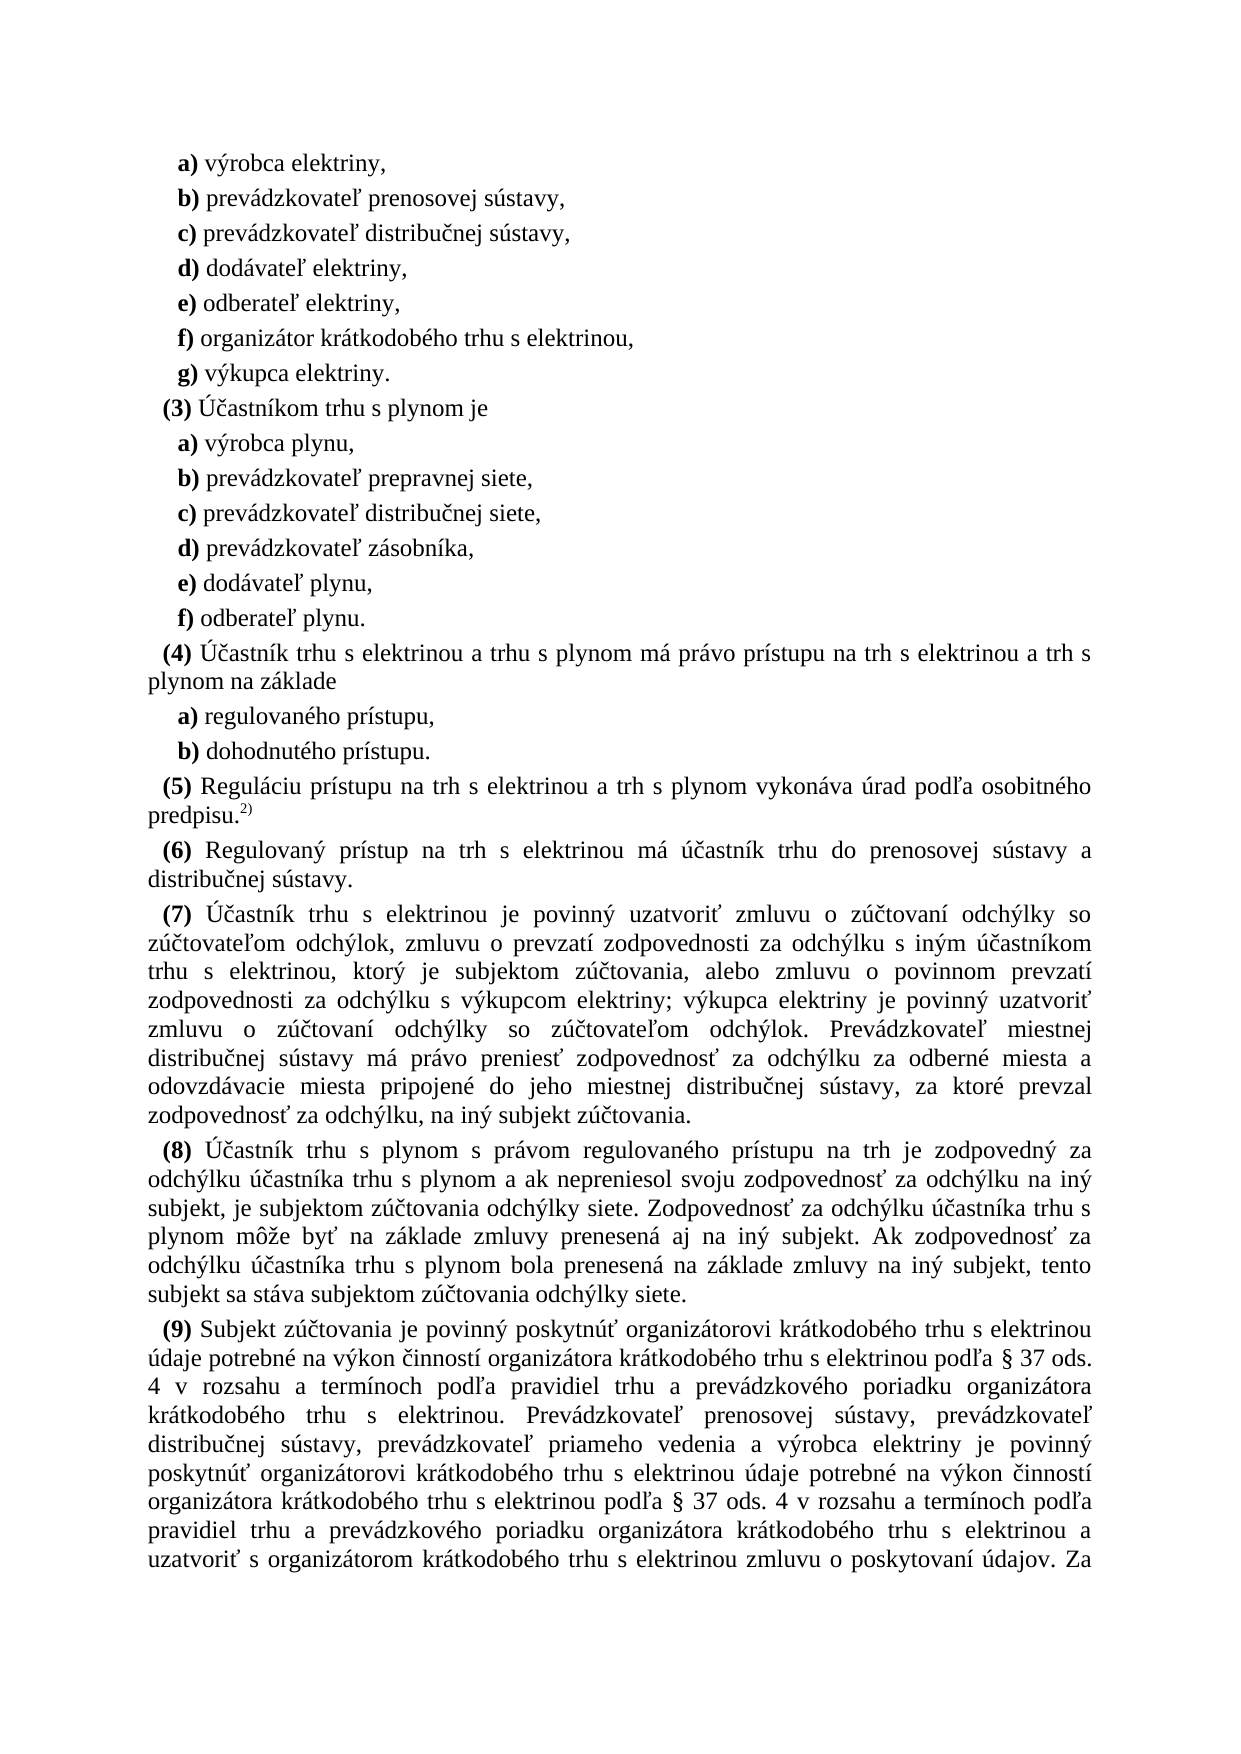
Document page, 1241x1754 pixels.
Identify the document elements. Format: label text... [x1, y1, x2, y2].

text (7) Účastník trhu s elektrinou je povinný uzatvoriť zmluvu o zúčtovaní odchýlky so zúčtovateľom odchýlok, zmluvu o prevzatí zodpovednosti za odchýlku s iným účastníkom trhu s elektrinou, ktorý je subjektom zúčtovania, alebo zmluvu o povinnom prevzatí zodpovednosti za odchýlku s výkupcom elektriny; výkupca elektriny je povinný uzatvoriť zmluvu o zúčtovaní odchýlky so zúčtovateľom odchýlok. Prevádzkovateľ miestnej distribučnej sústavy má právo preniesť zodpovednosť za odchýlku za odberné miesta a odovzdávacie miesta pripojené do jeho miestnej distribučnej sústavy, za ktoré prevzal zodpovednosť za odchýlku, na iný subjekt zúčtovania. [148, 899, 1093, 1129]
text (6) Regulovaný prístup na trh s elektrinou má účastník trhu do prenosovej sústavy a distribučnej sústavy. [148, 835, 1093, 893]
text f) odberateľ plynu. [177, 603, 1093, 631]
text (5) Reguláciu prístupu na trh s elektrinou a trh s plynom vykonáva úrad podľa osobitného predpisu.2) [148, 771, 1093, 829]
text e) odberateľ elektriny, [177, 288, 1093, 316]
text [148, 1314, 1093, 1573]
text c) prevádzkovateľ distribučnej siete, [177, 498, 1093, 526]
text g) výkupca elektriny. [177, 358, 1093, 386]
text a) regulovaného prístupu, [177, 701, 1093, 730]
text c) prevádzkovateľ distribučnej sústavy, [177, 218, 1093, 246]
text (8) Účastník trhu s plynom s právom regulovaného prístupu na trh je zodpovedný za odchýlku účastníka trhu s plynom a ak nepreniesol svoju zodpovednosť za odchýlku na iný subjekt, je subjektom zúčtovania odchýlky siete. Zodpovednosť za odchýlku účastníka trhu s plynom môže byť na základe zmluvy prenesená aj na iný subjekt. Ak zodpovednosť za odchýlku účastníka trhu s plynom bola prenesená na základe zmluvy na iný subjekt, tento subjekt sa stáva subjektom zúčtovania odchýlky siete. [148, 1135, 1093, 1308]
text b) prevádzkovateľ prenosovej sústavy, [177, 183, 1093, 211]
text d) dodávateľ elektriny, [177, 253, 1093, 281]
text a) výrobca plynu, [177, 428, 1093, 456]
text (4) Účastník trhu s elektrinou a trhu s plynom má právo prístupu na trh s elektrinou a trh s plynom na základe [148, 638, 1093, 695]
text a) výrobca elektriny, [177, 148, 1093, 176]
text (3) Účastníkom trhu s plynom je [148, 393, 1093, 421]
text b) prevádzkovateľ prepravnej siete, [177, 463, 1093, 491]
text e) dodávateľ plynu, [177, 568, 1093, 596]
text f) organizátor krátkodobého trhu s elektrinou, [177, 323, 1093, 351]
text d) prevádzkovateľ zásobníka, [177, 533, 1093, 561]
text b) dohodnutého prístupu. [177, 736, 1093, 765]
